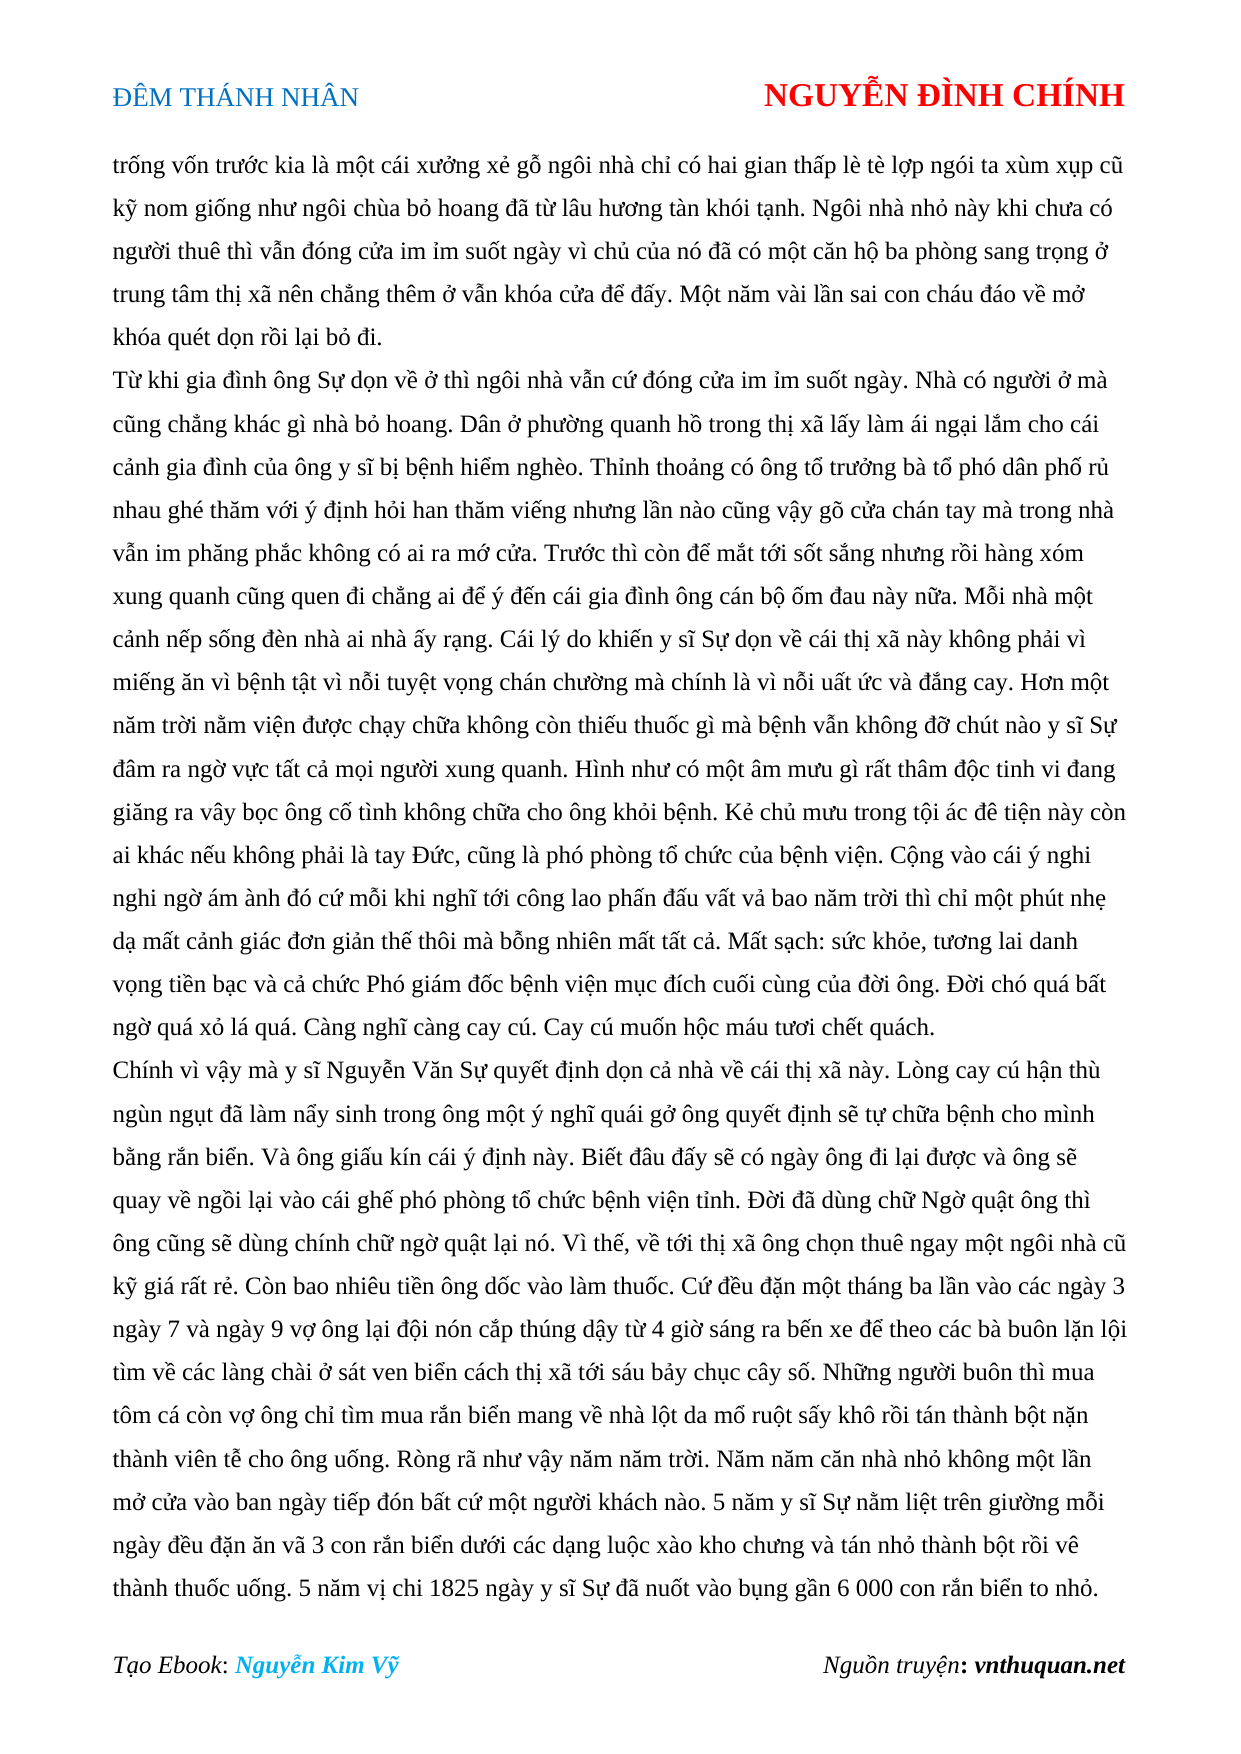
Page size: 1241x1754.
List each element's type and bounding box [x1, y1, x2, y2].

text [112, 150, 1128, 1602]
